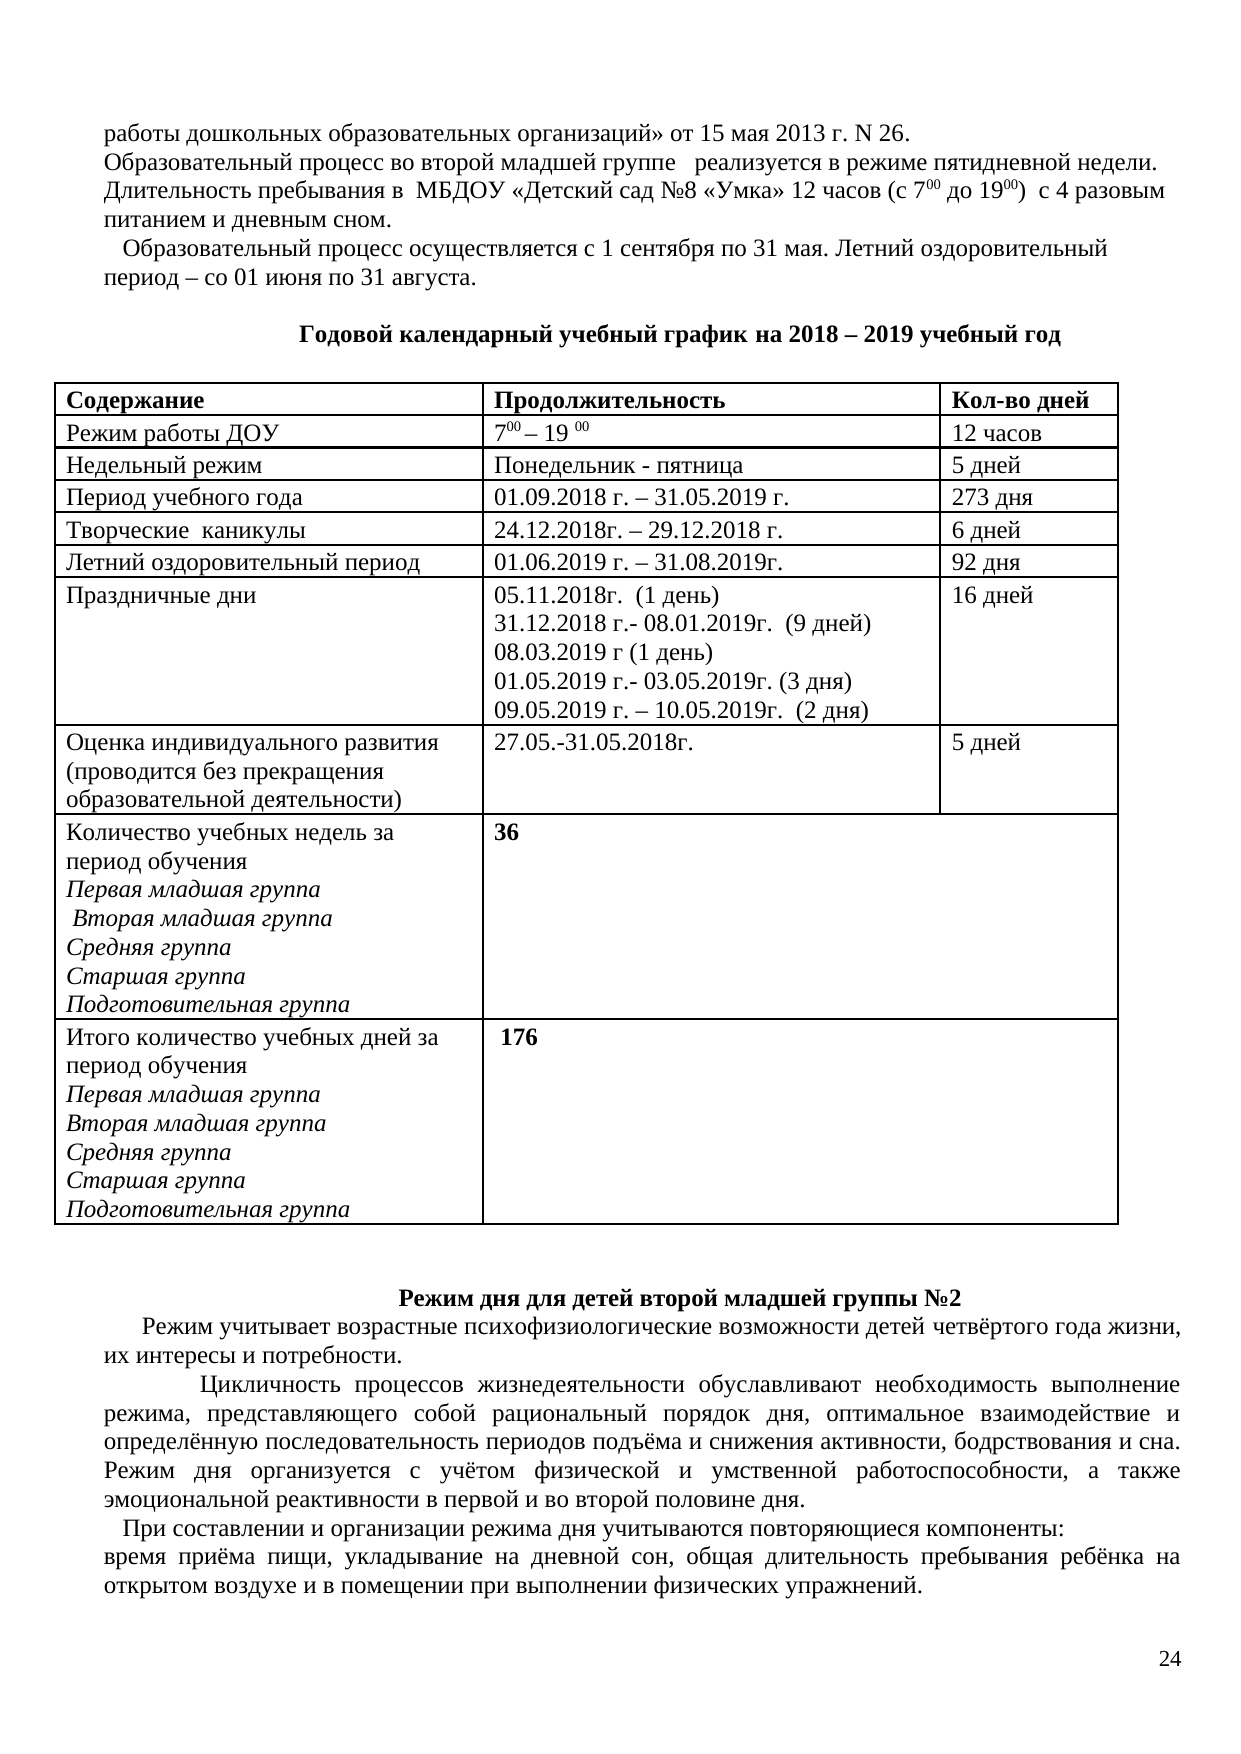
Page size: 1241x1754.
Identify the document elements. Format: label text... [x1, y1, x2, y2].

table_cell Творческие каникулы [56, 513, 482, 544]
table_cell 27.05.-31.05.2018г. [484, 726, 939, 813]
table_cell Недельный режим [56, 449, 482, 479]
text Цикличность процессов жизнедеятельности обуславливают необходимость выполнение режима, представляющего собой рациональный порядок дня, оптимальное взаимодействие и определённую последовательность периодов подъёма и снижения активности, бодрствования и сна. Режим дня организуется с учётом физической и умственной работоспособности, а также эмоциональной реактивности в первой и во второй половине дня. [103, 1369, 1181, 1513]
table_cell 273 дня [941, 481, 1117, 511]
table_cell Праздничные дни [56, 578, 482, 723]
table_cell 5 дней [941, 726, 1117, 813]
table_cell Итого количество учебных дней за период обучения Первая младшая группа Вторая младшая группа Средняя группа Старшая группа Подготовительная группа [56, 1020, 482, 1223]
table_cell Период учебного года [56, 481, 482, 511]
table_cell 36 [484, 815, 1117, 1018]
table_cell Летний оздоровительный период [56, 546, 482, 576]
table_cell 01.09.2018 г. – 31.05.2019 г. [484, 481, 939, 511]
table_cell 5 дней [941, 449, 1117, 479]
table_header Кол-во дней [941, 384, 1117, 414]
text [103, 118, 1181, 147]
subtitle Годовой календарный учебный график на 2018 – 2019 учебный год [178, 319, 1181, 348]
table_cell Понедельник - пятница [484, 449, 939, 479]
table_cell 05.11.2018г. (1 день) 31.12.2018 г.- 08.01.2019г. (9 дней) 08.03.2019 г (1 день) 01.05.2019 г.- 03.05.2019г. (3 дня) 09.05.2019 г. – 10.05.2019г. (2 дня) [484, 578, 939, 723]
table_cell 01.06.2019 г. – 31.08.2019г. [484, 546, 939, 576]
table_cell 16 дней [941, 578, 1117, 723]
table_header Содержание [56, 384, 482, 414]
subtitle Режим дня для детей второй младшей группы №2 [103, 1283, 1181, 1311]
text время приёма пищи, укладывание на дневной сон, общая длительность пребывания ребёнка на открытом воздухе и в помещении при выполнении физических упражнений. [103, 1541, 1181, 1599]
table_cell 176 [484, 1020, 1117, 1223]
text Режим учитывает возрастные психофизиологические возможности детей четвёртого года жизни, их интересы и потребности. [103, 1311, 1181, 1369]
text Образовательный процесс осуществляется с 1 сентября по 31 мая. Летний оздоровительный период – со 01 июня по 31 августа. [103, 233, 1181, 291]
table_cell 700 – 19 00 [484, 416, 939, 446]
table_cell 6 дней [941, 513, 1117, 544]
table_cell 92 дня [941, 546, 1117, 576]
text При составлении и организации режима дня учитываются повторяющиеся компоненты: [103, 1513, 1181, 1541]
text Образовательный процесс во второй младшей группе реализуется в режиме пятидневной недели. Длительность пребывания в МБДОУ «Детский сад №8 «Умка» 12 часов (с 700 до 1900) с 4 разовым питанием и дневным сном. [103, 147, 1181, 233]
table_cell Режим работы ДОУ [56, 416, 482, 446]
table_header Продолжительность [484, 384, 939, 414]
table_cell Количество учебных недель за период обучения Первая младшая группа Вторая младшая группа Средняя группа Старшая группа Подготовительная группа [56, 815, 482, 1018]
table_cell 24.12.2018г. – 29.12.2018 г. [484, 513, 939, 544]
table_cell 12 часов [941, 416, 1117, 446]
table_cell Оценка индивидуального развития (проводится без прекращения образовательной деятельности) [56, 726, 482, 813]
